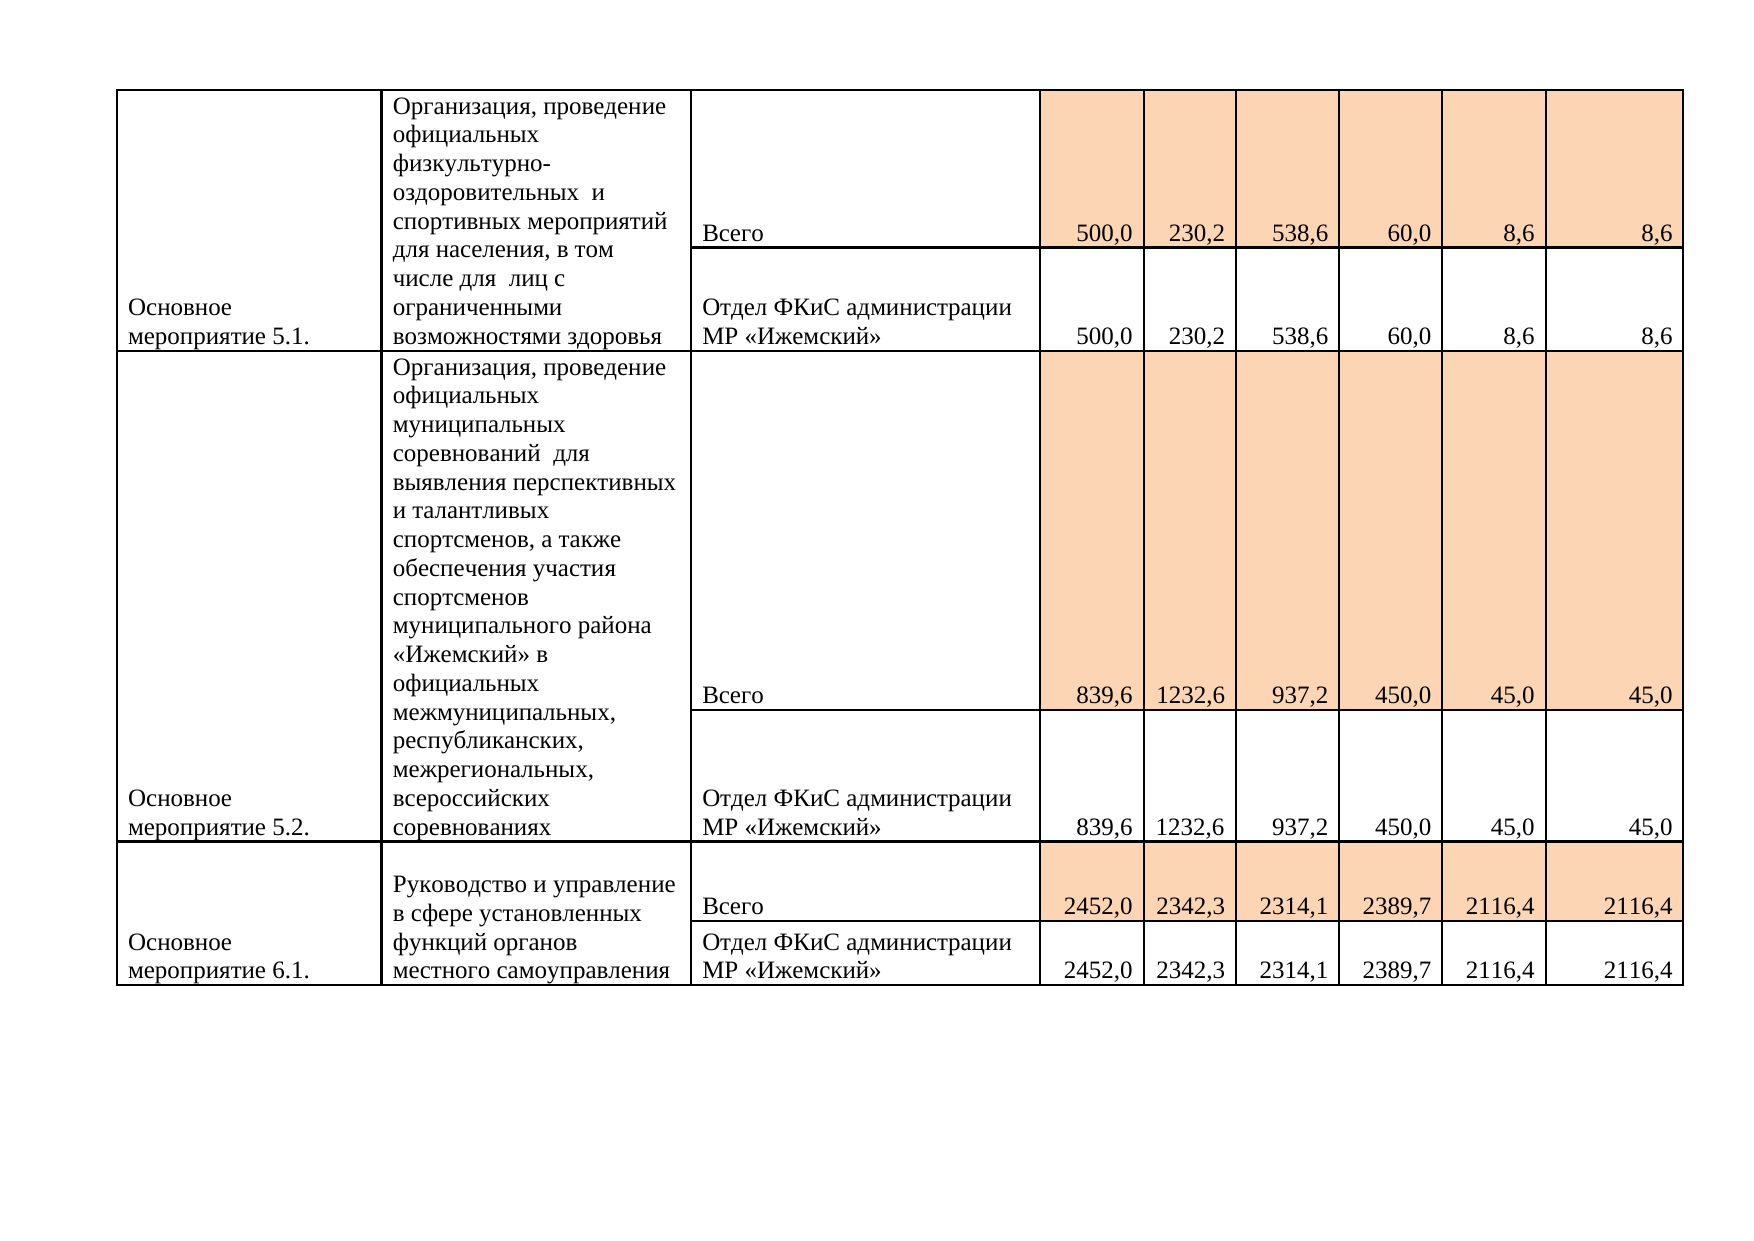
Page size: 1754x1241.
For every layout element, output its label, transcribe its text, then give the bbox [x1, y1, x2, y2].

table_cell Организация, проведение официальных физкультурно-оздоровительных и спортивных мероприятий для населения, в том числе для лиц с ограниченными возможностями здоровья [383, 91, 690, 349]
table_cell 60,0 [1340, 249, 1441, 349]
table_cell 2116,4 [1547, 922, 1682, 984]
table_cell Отдел ФКиС администрации МР «Ижемский» [692, 249, 1039, 349]
table_cell 45,0 [1547, 352, 1682, 709]
table_cell Всего [692, 843, 1039, 920]
table_cell Основное мероприятие 5.1. [118, 91, 380, 349]
table_cell 2116,4 [1547, 843, 1682, 920]
table_cell 839,6 [1041, 711, 1143, 840]
table_cell 8,6 [1443, 249, 1545, 349]
table_cell 2452,0 [1041, 922, 1143, 984]
table_cell 8,6 [1443, 91, 1545, 246]
table_cell 230,2 [1145, 249, 1235, 349]
table_cell 1232,6 [1145, 711, 1235, 840]
table_cell 937,2 [1237, 711, 1338, 840]
table_cell 8,6 [1547, 91, 1682, 246]
table_cell 2314,1 [1237, 922, 1338, 984]
table_cell Всего [692, 352, 1039, 709]
table_cell 8,6 [1547, 249, 1682, 349]
table_cell 937,2 [1237, 352, 1338, 709]
table_cell 538,6 [1237, 249, 1338, 349]
table_cell Отдел ФКиС администрации МР «Ижемский» [692, 922, 1039, 984]
table_cell 1232,6 [1145, 352, 1235, 709]
table_cell 839,6 [1041, 352, 1143, 709]
table_cell 2342,3 [1145, 922, 1235, 984]
table_cell 2116,4 [1443, 843, 1545, 920]
table_cell 500,0 [1041, 91, 1143, 246]
table_cell 45,0 [1547, 711, 1682, 840]
table_cell Основное мероприятие 5.2. [118, 352, 380, 840]
table_cell 538,6 [1237, 91, 1338, 246]
table_cell 2116,4 [1443, 922, 1545, 984]
table_cell Отдел ФКиС администрации МР «Ижемский» [692, 711, 1039, 840]
table_cell 230,2 [1145, 91, 1235, 246]
table_cell Руководство и управление в сфере установленных функций органов местного самоуправления [383, 843, 690, 984]
table_cell Основное мероприятие 6.1. [118, 843, 380, 984]
table_cell 500,0 [1041, 249, 1143, 349]
table_cell 2389,7 [1340, 922, 1441, 984]
table_cell Организация, проведение официальных муниципальных соревнований для выявления перспективных и талантливых спортсменов, а также обеспечения участия спортсменов муниципального района «Ижемский» в официальных межмуниципальных, республиканских, межрегиональных, всероссийских соревнованиях [383, 352, 690, 840]
table_cell 45,0 [1443, 711, 1545, 840]
table_cell 2314,1 [1237, 843, 1338, 920]
table_cell 450,0 [1340, 352, 1441, 709]
table_cell Всего [692, 91, 1039, 246]
table_cell 2342,3 [1145, 843, 1235, 920]
table_cell 2389,7 [1340, 843, 1441, 920]
table_cell 45,0 [1443, 352, 1545, 709]
table_cell 60,0 [1340, 91, 1441, 246]
table_cell 2452,0 [1041, 843, 1143, 920]
table_cell 450,0 [1340, 711, 1441, 840]
